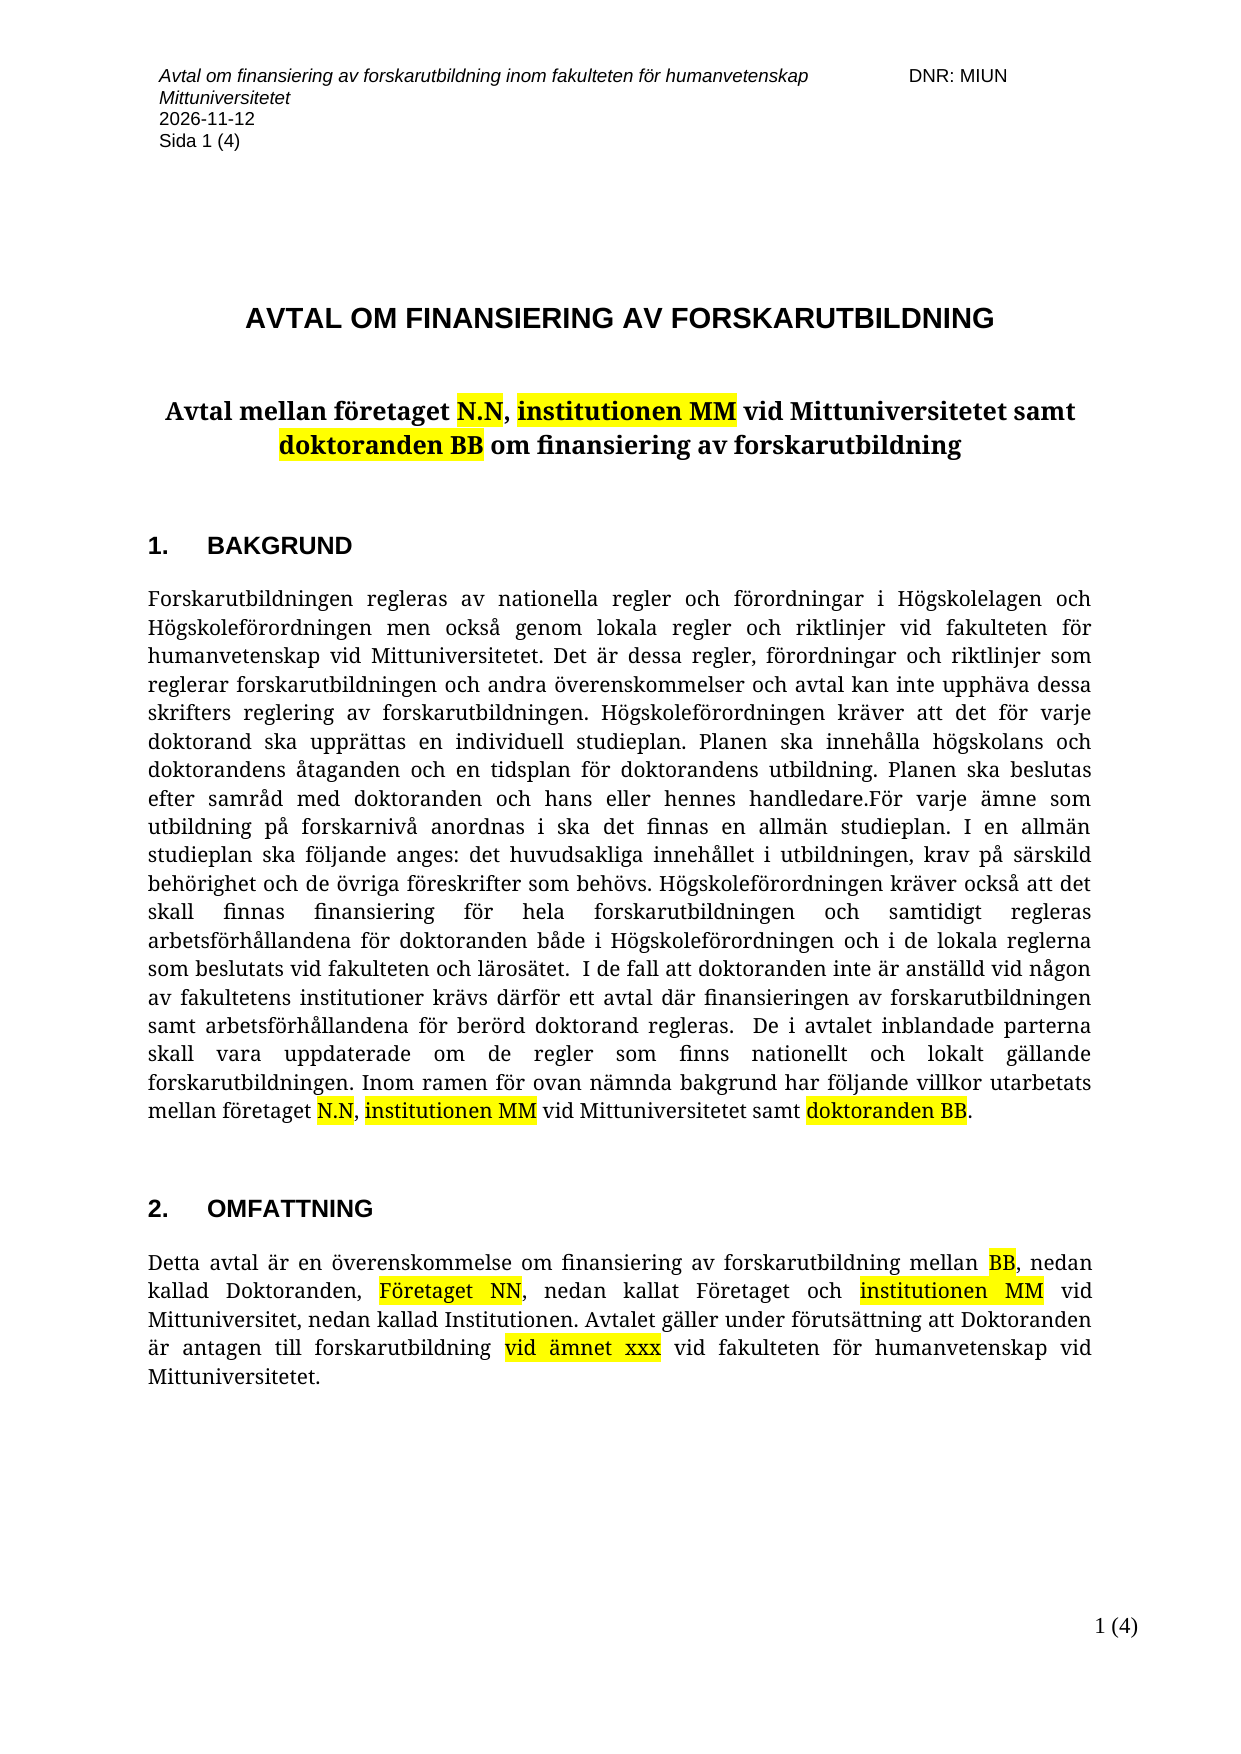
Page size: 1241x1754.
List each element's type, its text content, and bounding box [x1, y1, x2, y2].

subtitle 2. Omfattning [148, 1194, 1092, 1223]
subtitle Avtal om finansiering av forskarutbildning [148, 301, 1092, 334]
text Forskarutbildningen regleras av nationella regler och förordningar i Högskolelagen och Högskoleförordningen men också genom lokala regler och riktlinjer vid fakulteten för humanvetenskap vid Mittuniversitetet. Det är dessa regler, förordningar och riktlinjer som reglerar forskarutbildningen och andra överenskommelser och avtal kan inte upphäva dessa skrifters reglering av forskarutbildningen. Högskoleförordningen kräver att det för varje doktorand ska upprättas en individuell studieplan. Planen ska innehålla högskolans och doktorandens åtaganden och en tidsplan för doktorandens utbildning. Planen ska beslutas efter samråd med doktoranden och hans eller hennes handledare.För varje ämne som utbildning på forskarnivå anordnas i ska det finnas en allmän studieplan. I en allmän studieplan ska följande anges: det huvudsakliga innehållet i utbildningen, krav på särskild behörighet och de övriga föreskrifter som behövs. Högskoleförordningen kräver också att det skall finnas finansiering för hela forskarutbildningen och samtidigt regleras arbetsförhållandena för doktoranden både i Högskoleförordningen och i de lokala reglerna som beslutats vid fakulteten och lärosätet. I de fall att doktoranden inte är anställd vid någon av fakultetens institutioner krävs därför ett avtal där finansieringen av forskarutbildningen samt arbetsförhållandena för berörd doktorand regleras. De i avtalet inblandade parterna skall vara uppdaterade om de regler som finns nationellt och lokalt gällande forskarutbildningen. Inom ramen för ovan nämnda bakgrund har följande villkor utarbetats mellan företaget N.N, institutionen MM vid Mittuniversitetet samt doktoranden BB. [148, 584, 1092, 1125]
text Detta avtal är en överenskommelse om finansiering av forskarutbildning mellan BB, nedan kallad Doktoranden, Företaget NN, nedan kallat Företaget och institutionen MM vid Mittuniversitet, nedan kallad Institutionen. Avtalet gäller under förutsättning att Doktoranden är antagen till forskarutbildning vid ämnet xxx vid fakulteten för humanvetenskap vid Mittuniversitetet. [148, 1248, 1092, 1390]
text Avtal mellan företaget N.N, institutionen MM vid Mittuniversitetet samt doktoranden BB om finansiering av forskarutbildning [148, 393, 1092, 461]
subtitle 1. Bakgrund [148, 531, 1092, 559]
